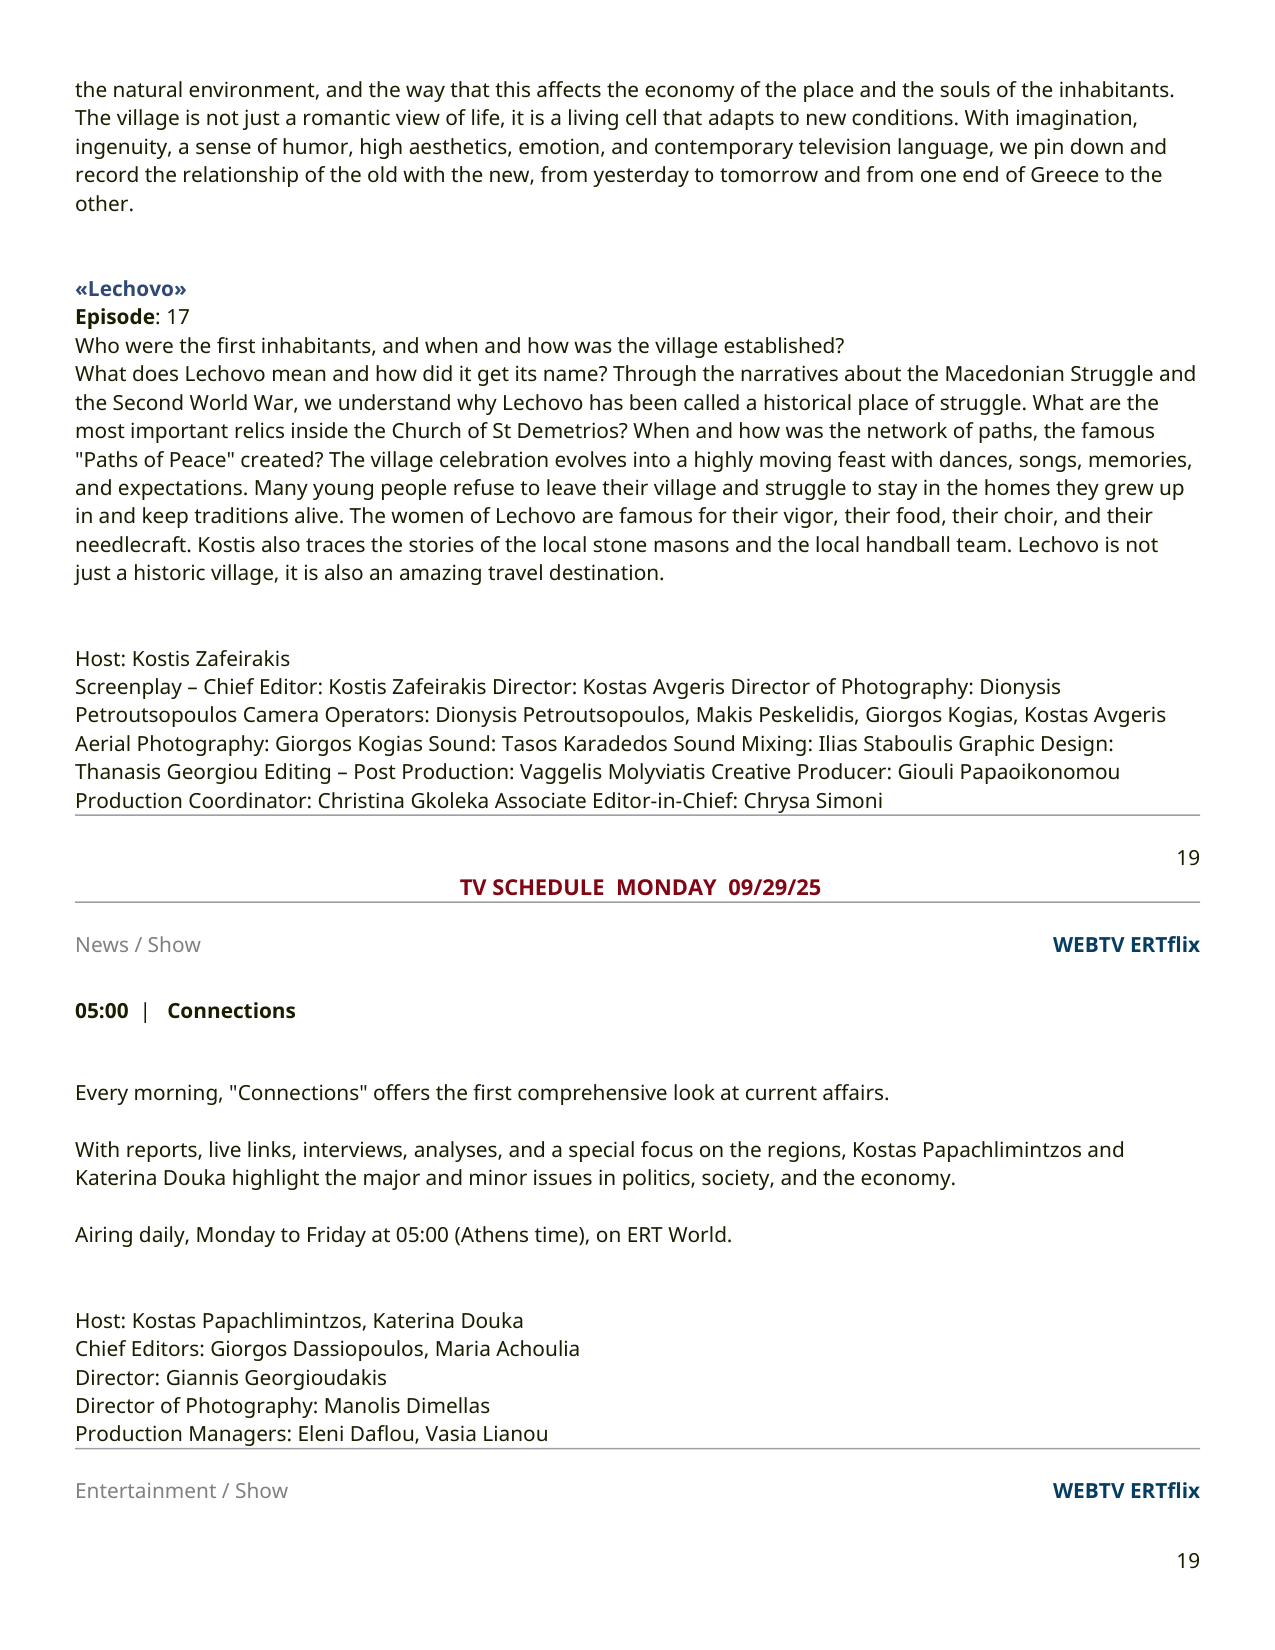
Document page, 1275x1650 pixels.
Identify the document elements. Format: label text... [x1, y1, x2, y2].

text 05:00 | Connections [75, 958, 1200, 1053]
table_header WEBTV ERTflix [638, 930, 1200, 958]
text «Lechovo» Episode: 17 [75, 217, 1200, 331]
table_header Entertainment / Show [75, 1477, 637, 1505]
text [75, 75, 1200, 217]
text Every morning, "Connections" offers the first comprehensive look at current affairs. With reports, live links, interviews, analyses, and a special focus on the regions, Kostas Papachlimintzos and Katerina Douka highlight the major and minor issues in politics, society, and the economy. Airing daily, Monday to Friday at 05:00 (Athens time), on ERT World. [75, 1078, 1200, 1249]
text Host: Kostas Papachlimintzos, Katerina Douka Chief Editors: Giorgos Dassiopoulos, Maria Achoulia Director: Giannis Georgioudakis Director of Photography: Manolis Dimellas Production Managers: Eleni Daflou, Vasia Lianou [75, 1249, 1200, 1447]
text Host: Kostis Zafeirakis Screenplay – Chief Editor: Kostis Zafeirakis Director: Kostas Avgeris Director of Photography: Dionysis Petroutsopoulos Camera Operators: Dionysis Petroutsopoulos, Makis Peskelidis, Giorgos Kogias, Kostas Avgeris Aerial Photography: Giorgos Kogias Sound: Tasos Karadedos Sound Mixing: Ilias Staboulis Graphic Design: Thanasis Georgiou Editing – Post Production: Vaggelis Molyviatis Creative Producer: Giouli Papaoikonomou Production Coordinator: Christina Gkoleka Associate Editor-in-Chief: Chrysa Simoni [75, 587, 1200, 814]
text Who were the first inhabitants, and when and how was the village established? What does Lechovo mean and how did it get its name? Through the narratives about the Macedonian Struggle and the Second World War, we understand why Lechovo has been called a historical place of struggle. What are the most important relics inside the Church of St Demetrios? When and how was the network of paths, the famous "Paths of Peace" created? The village celebration evolves into a highly moving feast with dances, songs, memories, and expectations. Many young people refuse to leave their village and struggle to stay in the homes they grew up in and keep traditions alive. The women of Lechovo are famous for their vigor, their food, their choir, and their needlecraft. Kostis also traces the stories of the local stone masons and the local handball team. Lechovo is not just a historic village, it is also an amazing travel destination. [75, 331, 1200, 587]
table_header WEBTV ERTflix [638, 1477, 1200, 1505]
text TV SCHEDULE MONDAY 09/29/25 [75, 872, 1200, 901]
table_header News / Show [75, 930, 637, 958]
